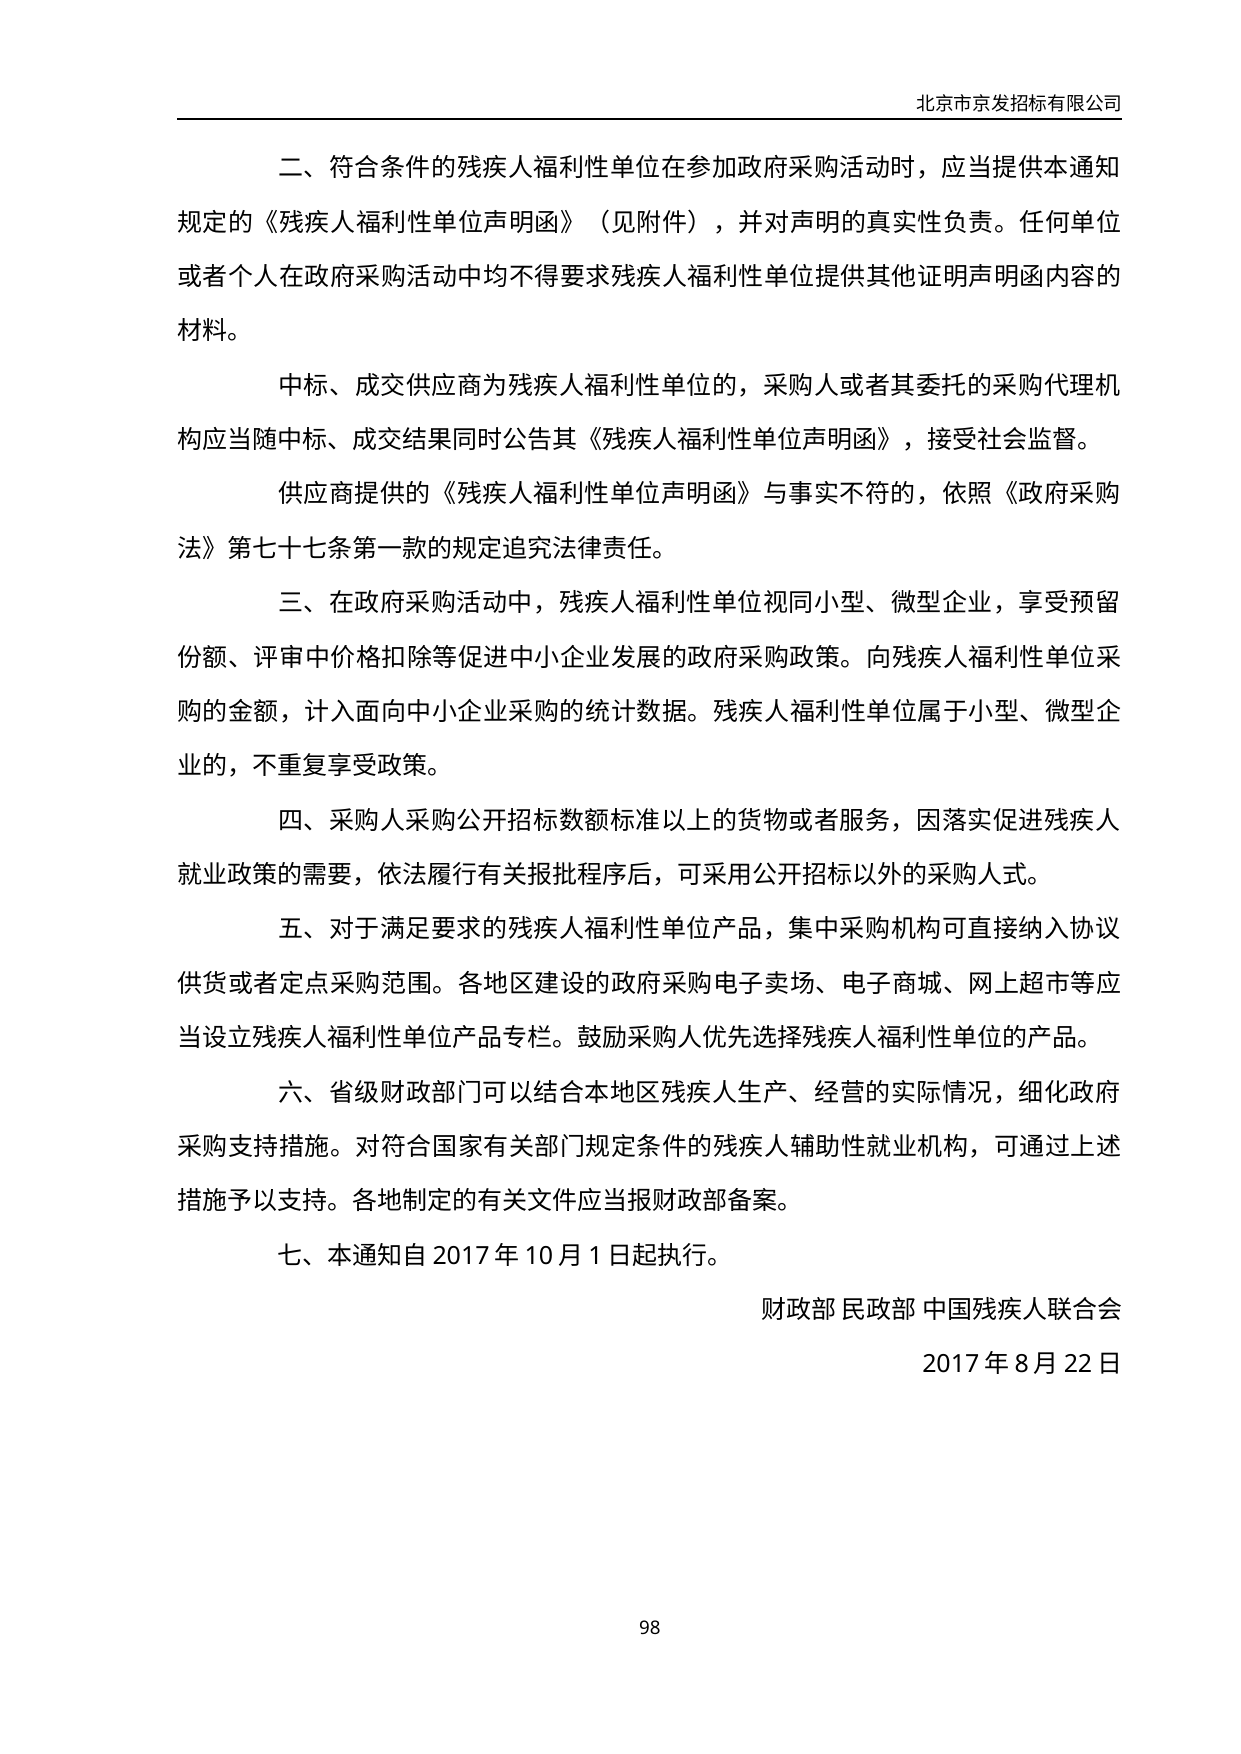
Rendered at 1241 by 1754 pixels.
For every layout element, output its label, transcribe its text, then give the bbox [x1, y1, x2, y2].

text 中标、成交供应商为残疾人福利性单位的，采购人或者其委托的采购代理机构应当随中标、成交结果同时公告其《残疾人福利性单位声明函》，接受社会监督。 [177, 365, 1122, 456]
text 四、采购人采购公开招标数额标准以上的货物或者服务，因落实促进残疾人就业政策的需要，依法履行有关报批程序后，可采用公开招标以外的采购人式。 [177, 800, 1122, 891]
text 六、省级财政部门可以结合本地区残疾人生产、经营的实际情况，细化政府采购支持措施。对符合国家有关部门规定条件的残疾人辅助性就业机构，可通过上述措施予以支持。各地制定的有关文件应当报财政部备案。 [177, 1072, 1122, 1217]
text 供应商提供的《残疾人福利性单位声明函》与事实不符的，依照《政府采购法》第七十七条第一款的规定追究法律责任。 [177, 474, 1122, 564]
text 三、在政府采购活动中，残疾人福利性单位视同小型、微型企业，享受预留份额、评审中价格扣除等促进中小企业发展的政府采购政策。向残疾人福利性单位采购的金额，计入面向中小企业采购的统计数据。残疾人福利性单位属于小型、微型企业的，不重复享受政策。 [177, 583, 1122, 782]
text 二、符合条件的残疾人福利性单位在参加政府采购活动时，应当提供本通知规定的《残疾人福利性单位声明函》（见附件），并对声明的真实性负责。任何单位或者个人在政府采购活动中均不得要求残疾人福利性单位提供其他证明声明函内容的材料。 [177, 148, 1122, 347]
text 七、本通知自2017年10月1日起执行。 [177, 1235, 1122, 1271]
text 五、对于满足要求的残疾人福利性单位产品，集中采购机构可直接纳入协议供货或者定点采购范围。各地区建设的政府采购电子卖场、电子商城、网上超市等应当设立残疾人福利性单位产品专栏。鼓励采购人优先选择残疾人福利性单位的产品。 [177, 909, 1122, 1054]
text 2017年8月22日 [177, 1344, 1122, 1380]
text 财政部 民政部 中国残疾人联合会 [177, 1289, 1122, 1326]
